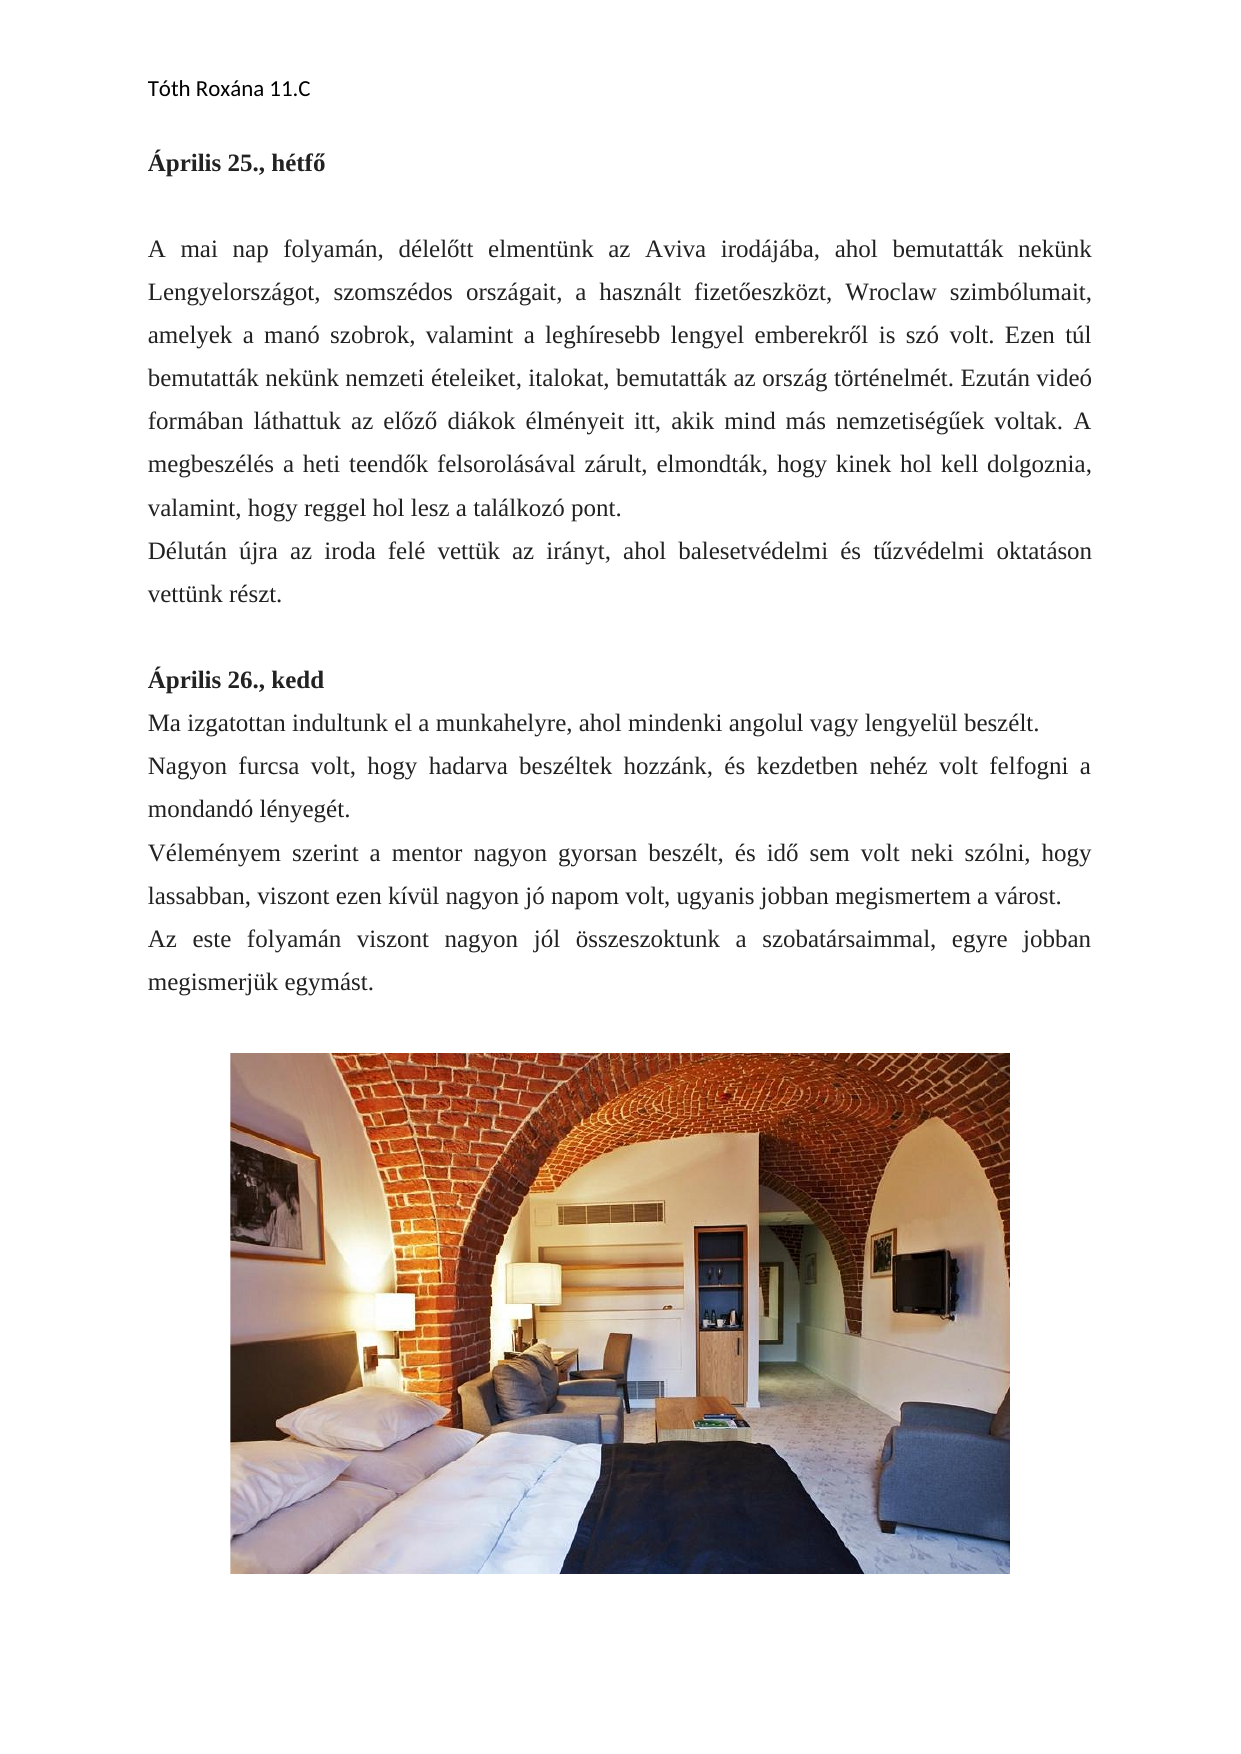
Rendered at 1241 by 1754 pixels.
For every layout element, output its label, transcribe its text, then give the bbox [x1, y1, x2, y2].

text A mai nap folyamán, délelőtt elmentünk az Aviva irodájába, ahol bemutatták nekünk Lengyelországot, szomszédos országait, a használt fizetőeszközt, Wroclaw szimbólumait, amelyek a manó szobrok, valamint a leghíresebb lengyel emberekről is szó volt. Ezen túl bemutatták nekünk nemzeti ételeiket, italokat, bemutatták az ország történelmét. Ezután videó formában láthattuk az előző diákok élményeit itt, akik mind más nemzetiségűek voltak. A megbeszélés a heti teendők felsorolásával zárult, elmondták, hogy kinek hol kell dolgoznia, valamint, hogy reggel hol lesz a találkozó pont. [148, 234, 1093, 521]
picture [230, 1053, 1010, 1574]
text Az este folyamán viszont nagyon jól összeszoktunk a szobatársaimmal, egyre jobban megismerjük egymást. [148, 924, 1093, 996]
text Nagyon furcsa volt, hogy hadarva beszéltek hozzánk, és kezdetben nehéz volt felfogni a mondandó lényegét. [148, 751, 1093, 823]
text Véleményem szerint a mentor nagyon gyorsan beszélt, és idő sem volt neki szólni, hogy lassabban, viszont ezen kívül nagyon jó napom volt, ugyanis jobban megismertem a várost. [148, 838, 1093, 909]
text Április 25., hétfő [148, 148, 1093, 176]
text Április 26., kedd [148, 665, 1093, 694]
text Ma izgatottan indultunk el a munkahelyre, ahol mindenki angolul vagy lengyelül beszélt. [148, 708, 1093, 737]
text Délután újra az iroda felé vettük az irányt, ahol balesetvédelmi és tűzvédelmi oktatáson vettünk részt. [148, 536, 1093, 608]
